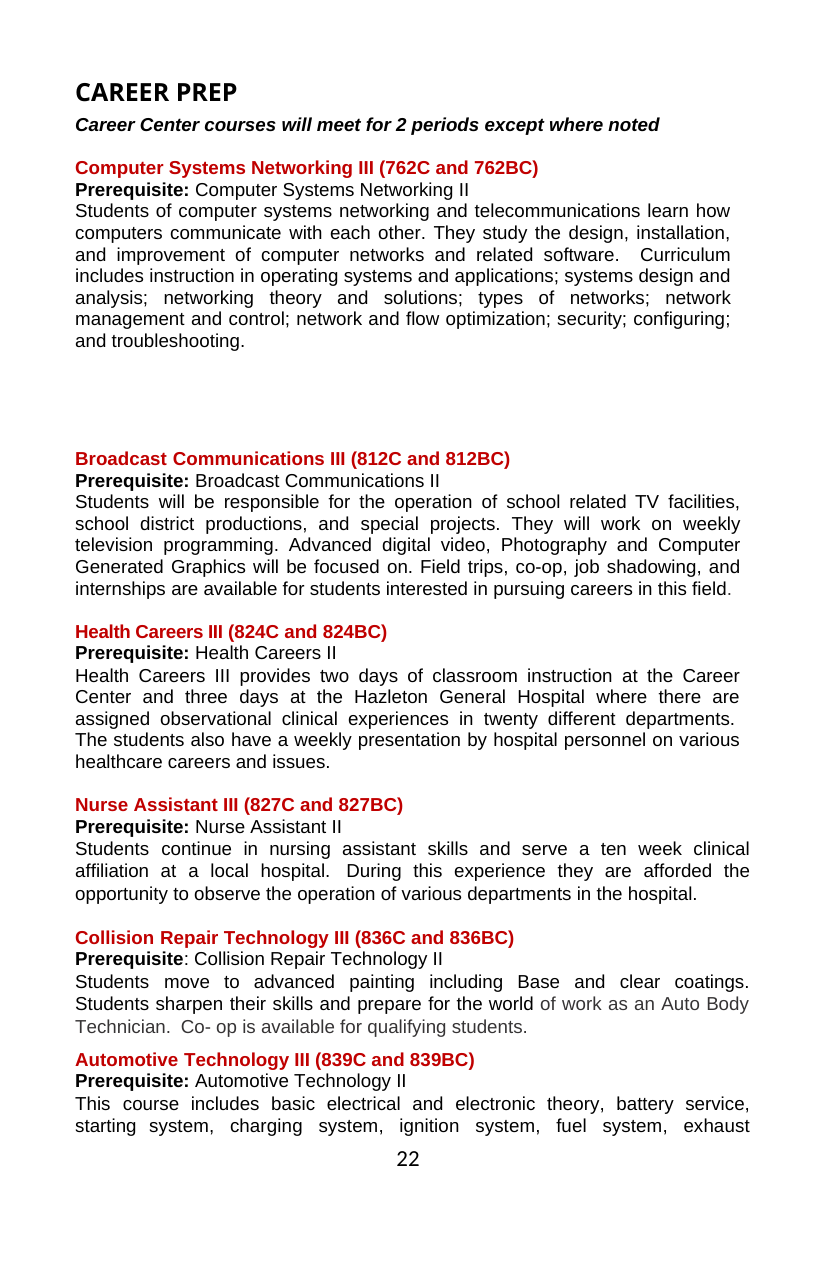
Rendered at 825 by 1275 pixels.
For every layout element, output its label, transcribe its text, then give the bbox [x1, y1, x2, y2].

text Prerequisite: Broadcast Communications II [75, 469, 741, 491]
text Collision Repair Technology III (836C and 836BC) [75, 927, 750, 948]
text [75, 1092, 750, 1136]
text Students move to advanced painting including Base and clear coatings. Students sharpen their skills and prepare for the world of work as an Auto Body Technician. Co- op is available for qualifying students. [75, 971, 750, 1037]
text Prerequisite: Health Careers II [75, 642, 741, 663]
text Prerequisite: Collision Repair Technology II [75, 948, 750, 970]
text Automotive Technology III (839C and 839BC) [75, 1048, 750, 1070]
text Health Careers III (824C and 824BC) [75, 620, 741, 642]
text Health Careers III provides two days of classroom instruction at the Career Center and three days at the Hazleton General Hospital where there are assigned observational clinical experiences in twenty different departments. The students also have a weekly presentation by hospital personnel on various healthcare careers and issues. [75, 664, 741, 772]
text Computer Systems Networking III (762C and 762BC) [75, 157, 666, 179]
text Nurse Assistant III (827C and 827BC) [75, 794, 750, 815]
text Students continue in nursing assistant skills and serve a ten week clinical affiliation at a local hospital. During this experience they are afforded the opportunity to observe the operation of various departments in the hospital. [75, 838, 750, 904]
text CAREER PREP [75, 75, 666, 109]
text Prerequisite: Nurse Assistant II [75, 815, 750, 837]
text Broadcast Communications III (812C and 812BC) [75, 448, 741, 469]
text Students will be responsible for the operation of school related TV facilities, school district productions, and special projects. They will work on weekly television programming. Advanced digital video, Photography and Computer Generated Graphics will be focused on. Field trips, co-op, job shadowing, and internships are available for students interested in pursuing careers in this field. [75, 491, 741, 599]
text Prerequisite: Computer Systems Networking II [75, 179, 741, 200]
text Students of computer systems networking and telecommunications learn how computers communicate with each other. They study the design, installation, and improvement of computer networks and related software. Curriculum includes instruction in operating systems and applications; systems design and analysis; networking theory and solutions; types of networks; network management and control; network and flow optimization; security; configuring; and troubleshooting. [75, 200, 731, 351]
text Career Center courses will meet for 2 periods except where noted [75, 114, 666, 136]
text Prerequisite: Automotive Technology II [75, 1070, 750, 1091]
